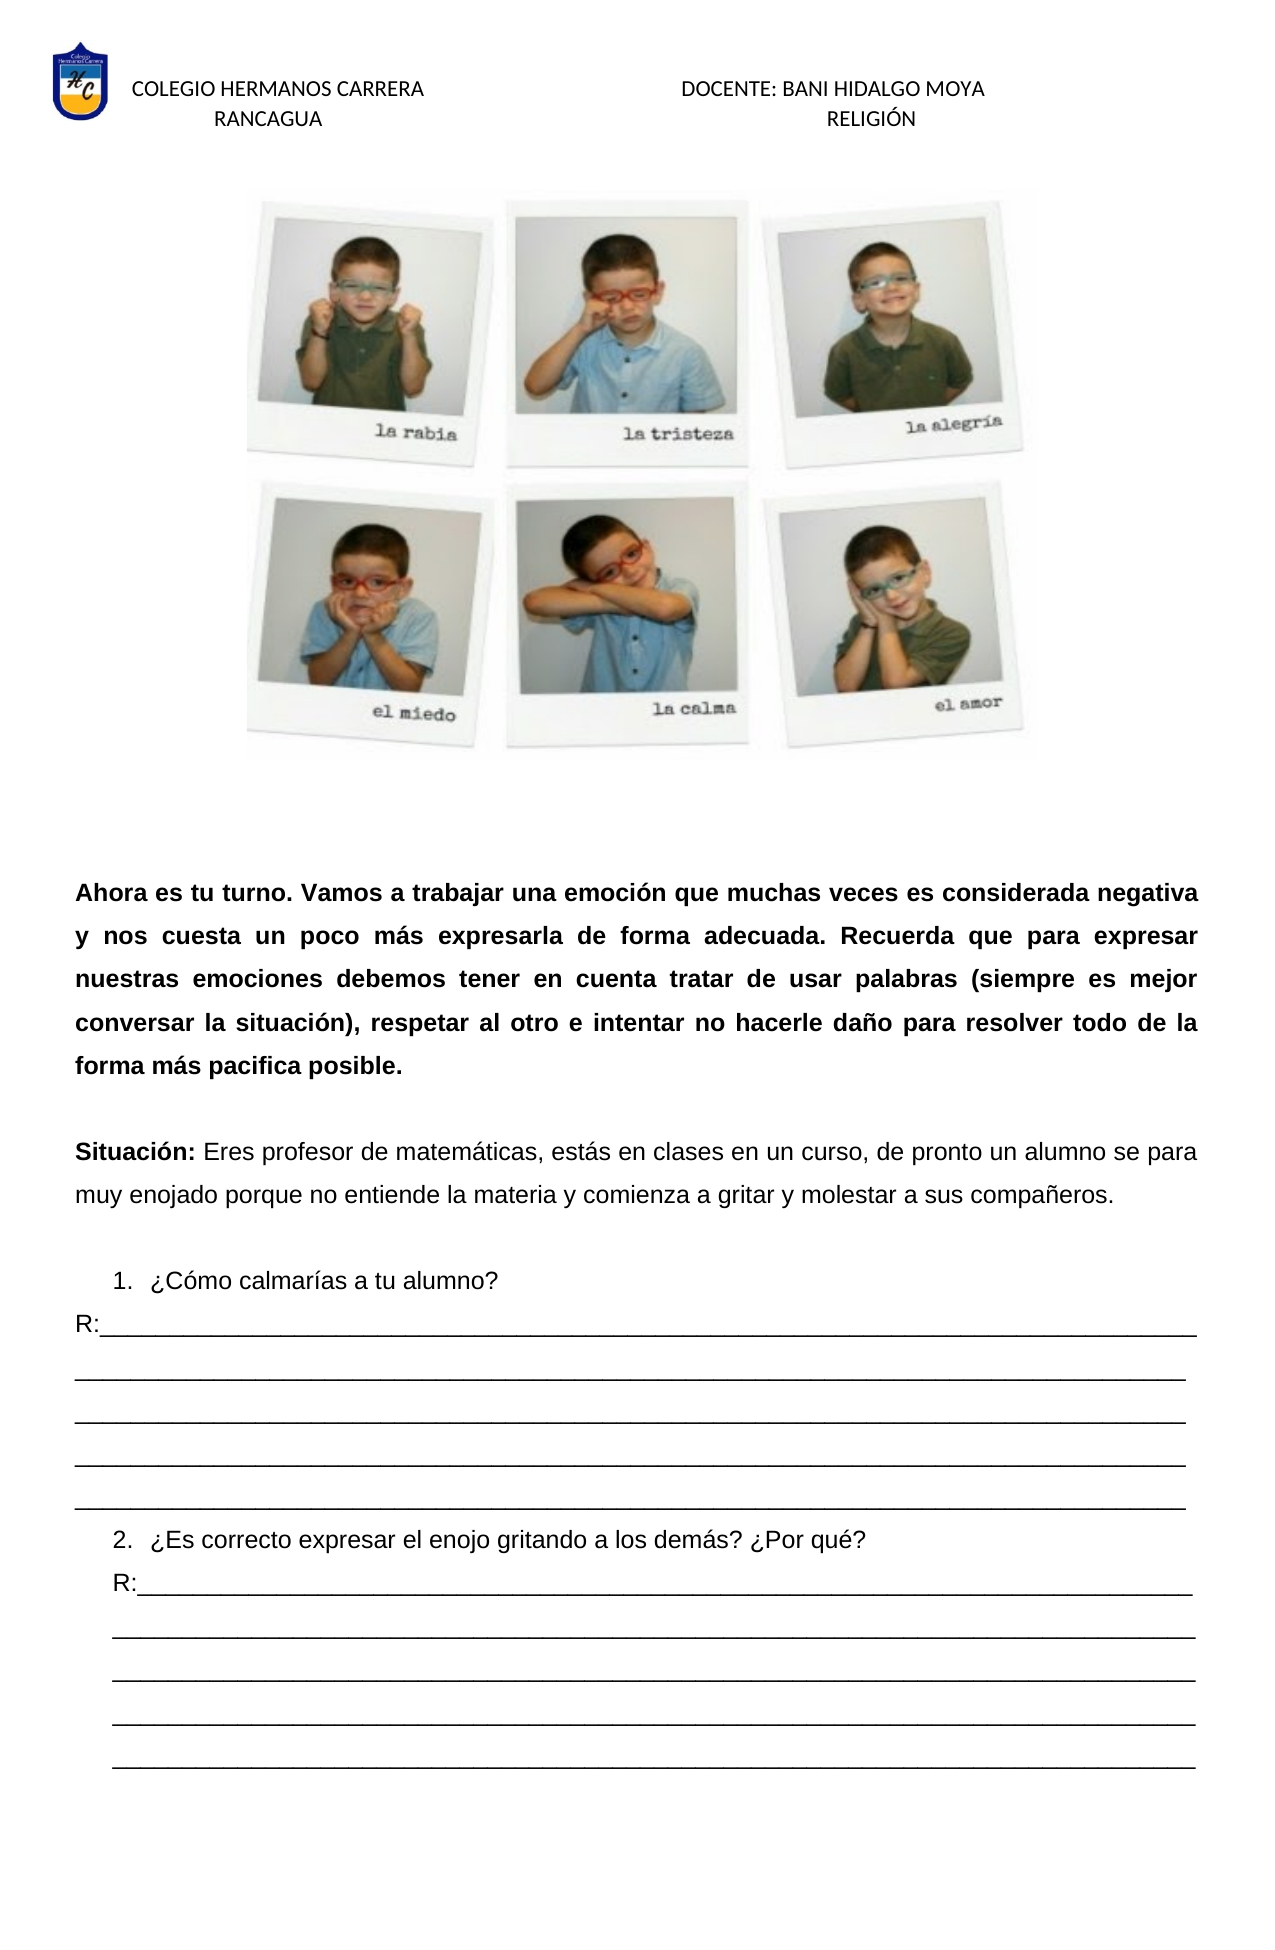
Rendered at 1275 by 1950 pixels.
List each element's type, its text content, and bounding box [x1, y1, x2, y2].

text Situación: Eres profesor de matemáticas, estás en clases en un curso, de pronto un alumno se para muy enojado porque no entiende la materia y comienza a gritar y molestar a sus compañeros. [75, 1137, 1200, 1209]
text Ahora es tu turno. Vamos a trabajar una emoción que muchas veces es considerada negativa y nos cuesta un poco más expresarla de forma adecuada. Recuerda que para expresar nuestras emociones debemos tener en cuenta tratar de usar palabras (siempre es mejor conversar la situación), respetar al otro e intentar no hacerle daño para resolver todo de la forma más pacifica posible. [75, 878, 1200, 1079]
picture [246, 189, 1038, 760]
picture [51, 40, 110, 121]
list ¿Cómo calmarías a tu alumno? [112, 1266, 1200, 1295]
list ¿Es correcto expresar el enojo gritando a los demás? ¿Por qué? [112, 1525, 1200, 1554]
text R:____________________________________________________________________________________________________________________________________________________________________________________________________________________________________________________________________________________________________________________________________________________________________________________________________ [112, 1568, 1200, 1769]
text R:_______________________________________________________________________________________________________________________________________________________________________________________________________________________________________________________________________________________________________________________________________________________________________________________________________________ [75, 1309, 1200, 1511]
